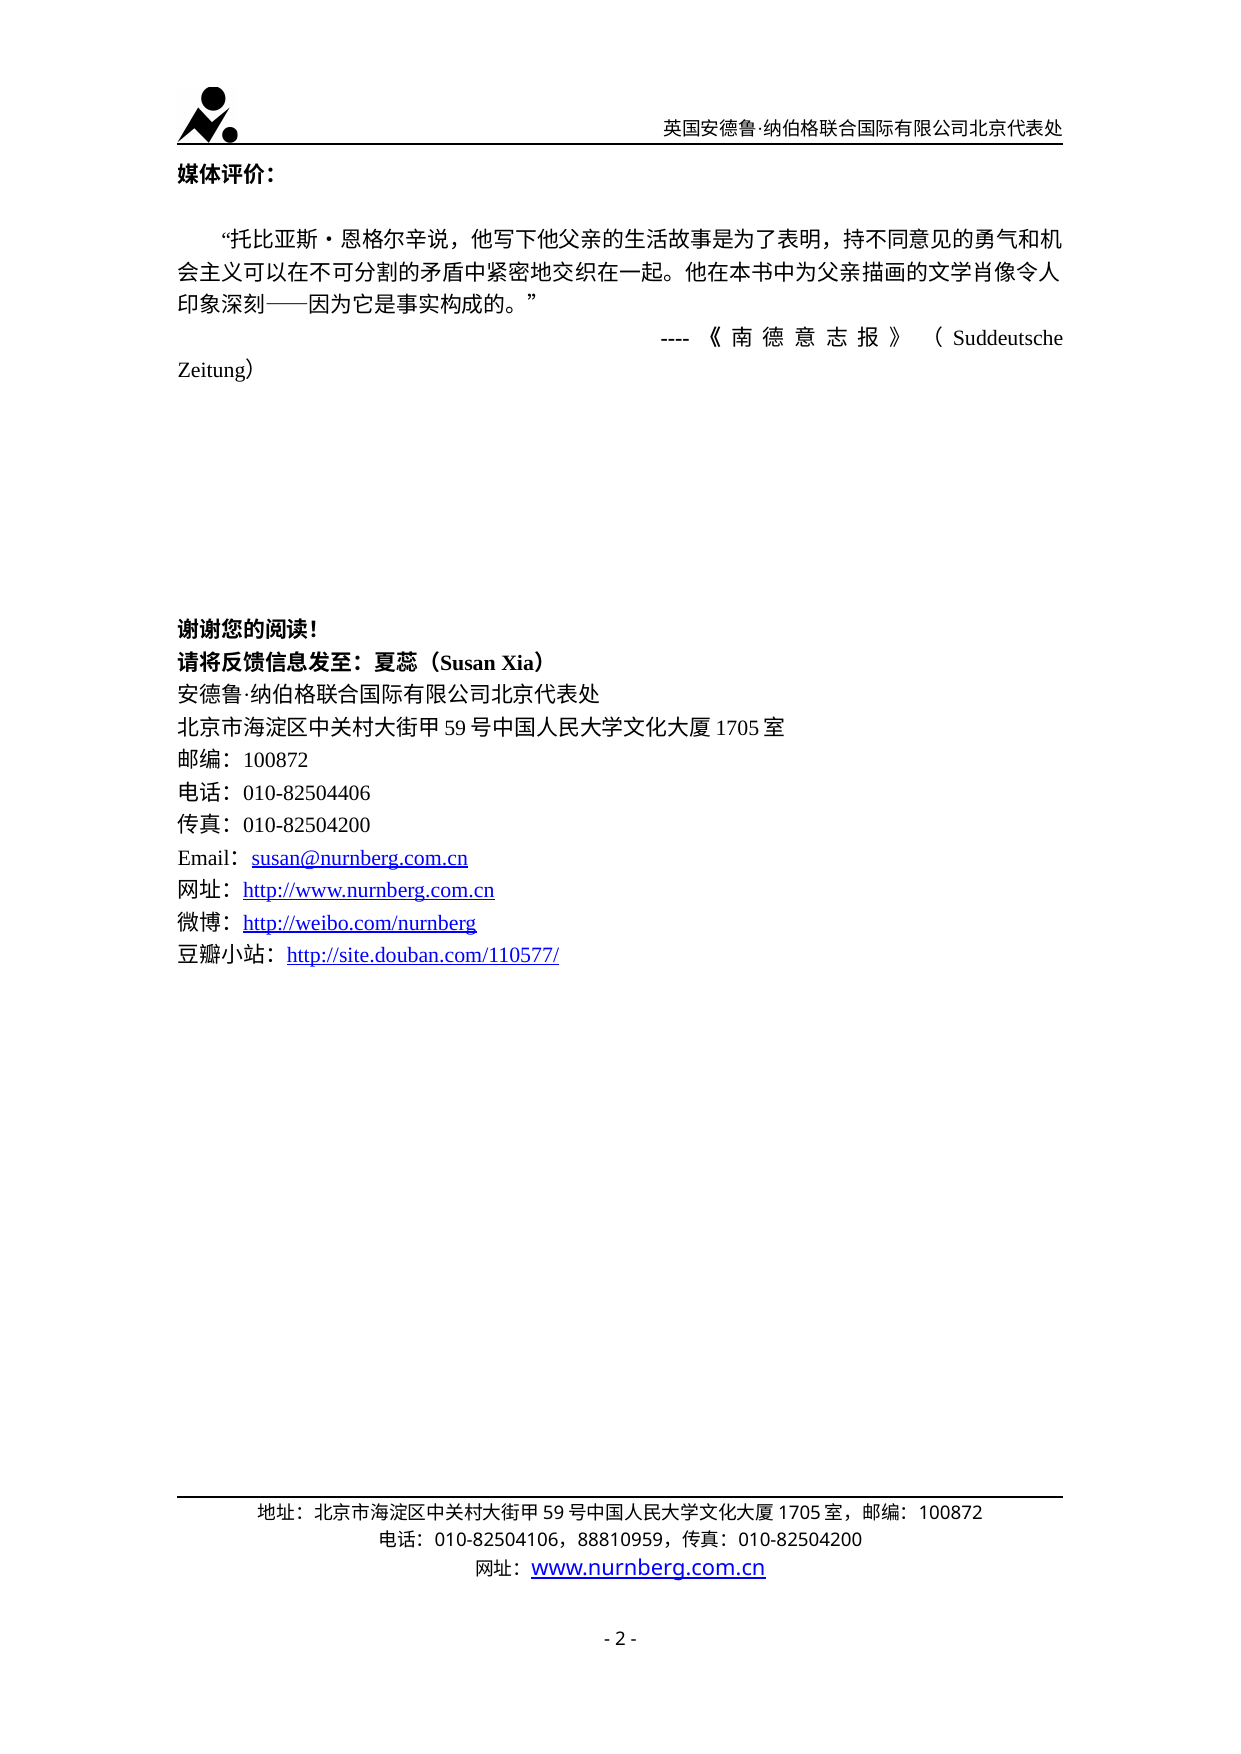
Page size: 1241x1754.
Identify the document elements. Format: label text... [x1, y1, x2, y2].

text 北京市海淀区中关村大街甲59号中国人民大学文化大厦1705室 [177, 709, 1063, 742]
text 请将反馈信息发至：夏蕊（Susan Xia） [177, 644, 1063, 677]
text 传真：010-82504200 [177, 807, 1063, 839]
text 电话：010-82504406 [177, 774, 1063, 807]
text 邮编：100872 [177, 742, 1063, 774]
text 谢谢您的阅读！ [177, 612, 1063, 644]
text ----《南德意志报》（Suddeutsche Zeitung） [177, 319, 1063, 384]
text “托比亚斯•恩格尔辛说，他写下他父亲的生活故事是为了表明，持不同意见的勇气和机会主义可以在不可分割的矛盾中紧密地交织在一起。他在本书中为父亲描画的文学肖像令人印象深刻——因为它是事实构成的。” [177, 222, 1063, 319]
text 网址：http://www.nurnberg.com.cn 微博：http://weibo.com/nurnberg [177, 872, 1063, 937]
text 安德鲁·纳伯格联合国际有限公司北京代表处 [177, 677, 1063, 709]
text 媒体评价： [177, 157, 1063, 189]
text Email：susan@nurnberg.com.cn [177, 839, 1063, 872]
text 豆瓣小站：http://site.douban.com/110577/ [177, 937, 1063, 969]
picture [177, 87, 238, 143]
